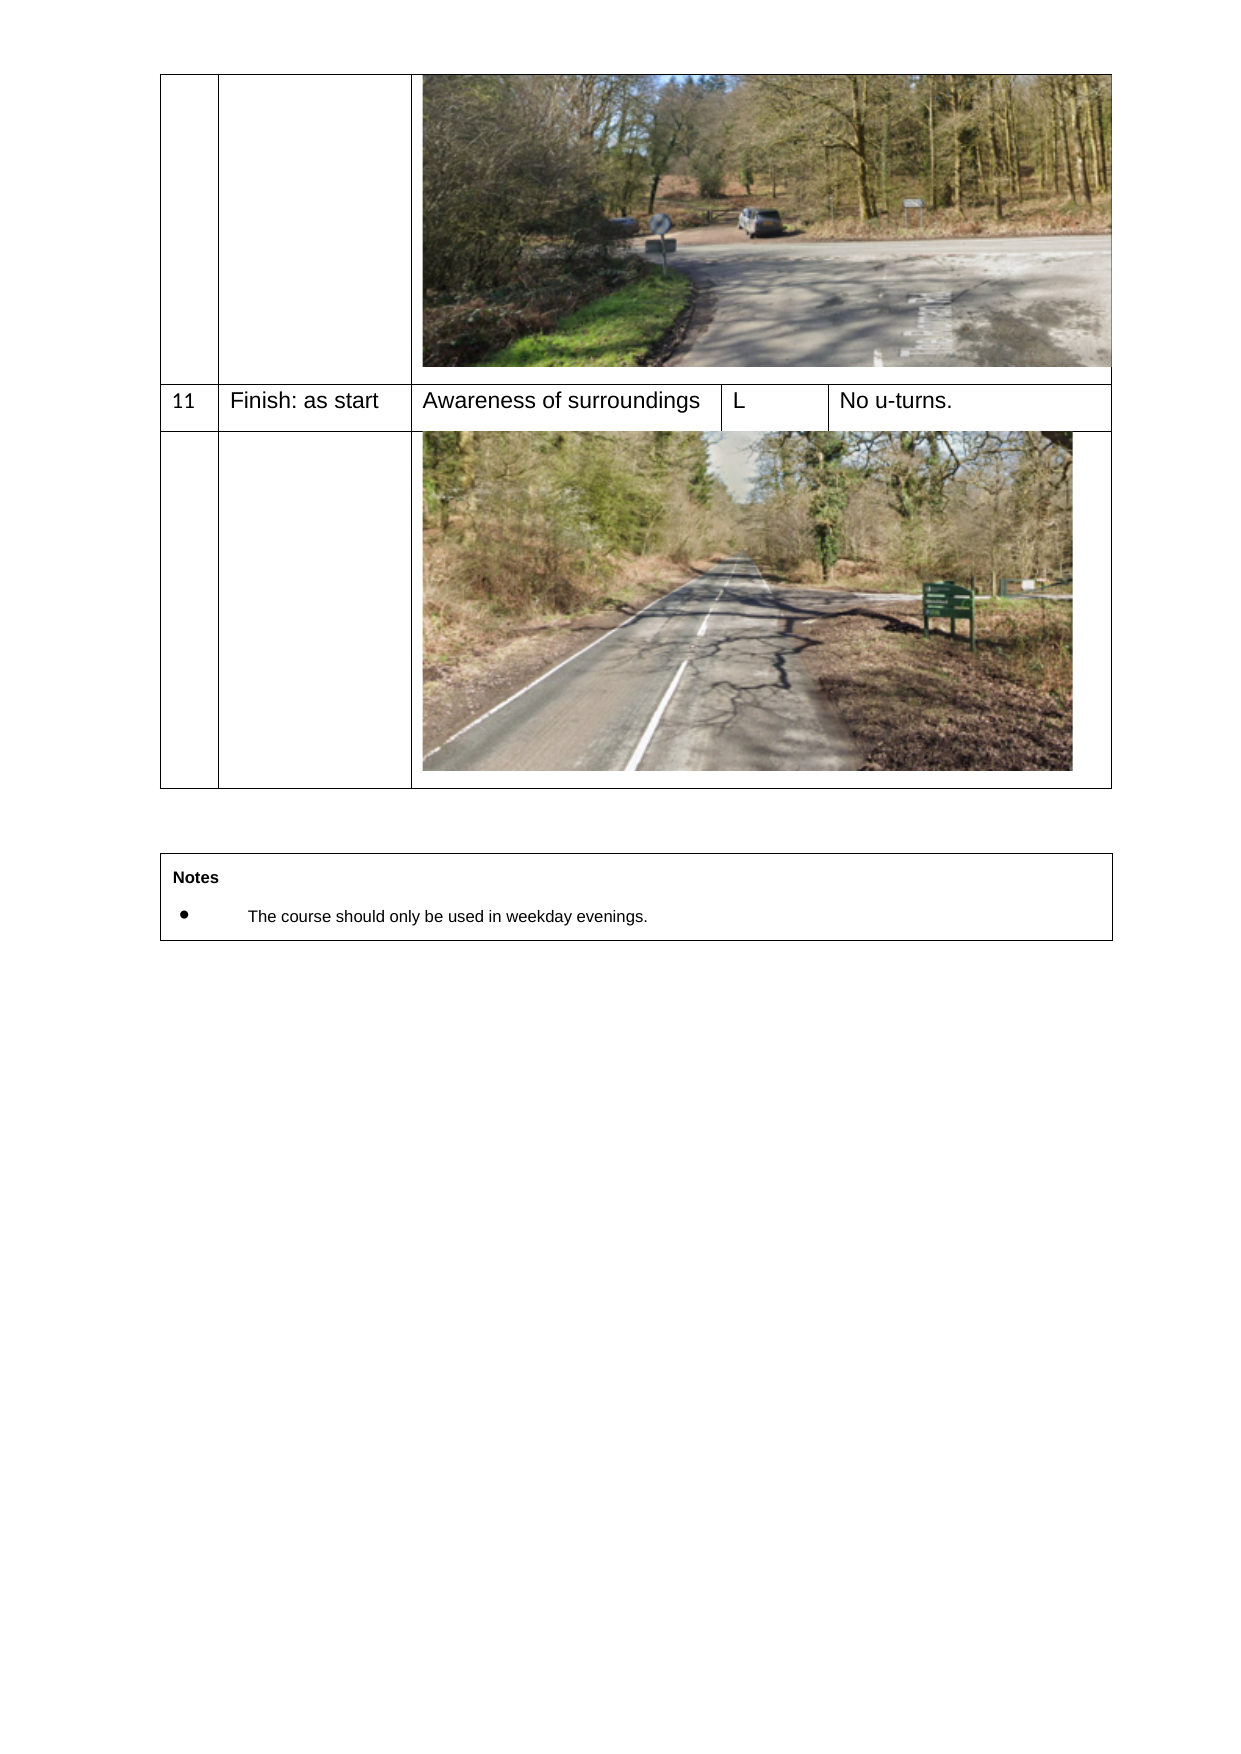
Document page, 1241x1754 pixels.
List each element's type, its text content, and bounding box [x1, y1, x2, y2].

table_cell Awareness of surroundings [412, 385, 721, 431]
table_cell [219, 75, 411, 384]
picture [422, 431, 1073, 771]
table_cell [161, 432, 218, 788]
table_cell [412, 75, 1111, 384]
picture [422, 75, 1112, 367]
table_cell [412, 432, 1111, 788]
table_cell L [722, 385, 828, 431]
table_cell No u-turns. [829, 385, 1111, 431]
table_cell [161, 75, 218, 384]
table_cell [219, 432, 411, 788]
table_header Notes The course should only be used in weekday evenings. [161, 854, 1112, 940]
table_cell Finish: as start [219, 385, 411, 431]
table_cell 11 [161, 385, 218, 431]
